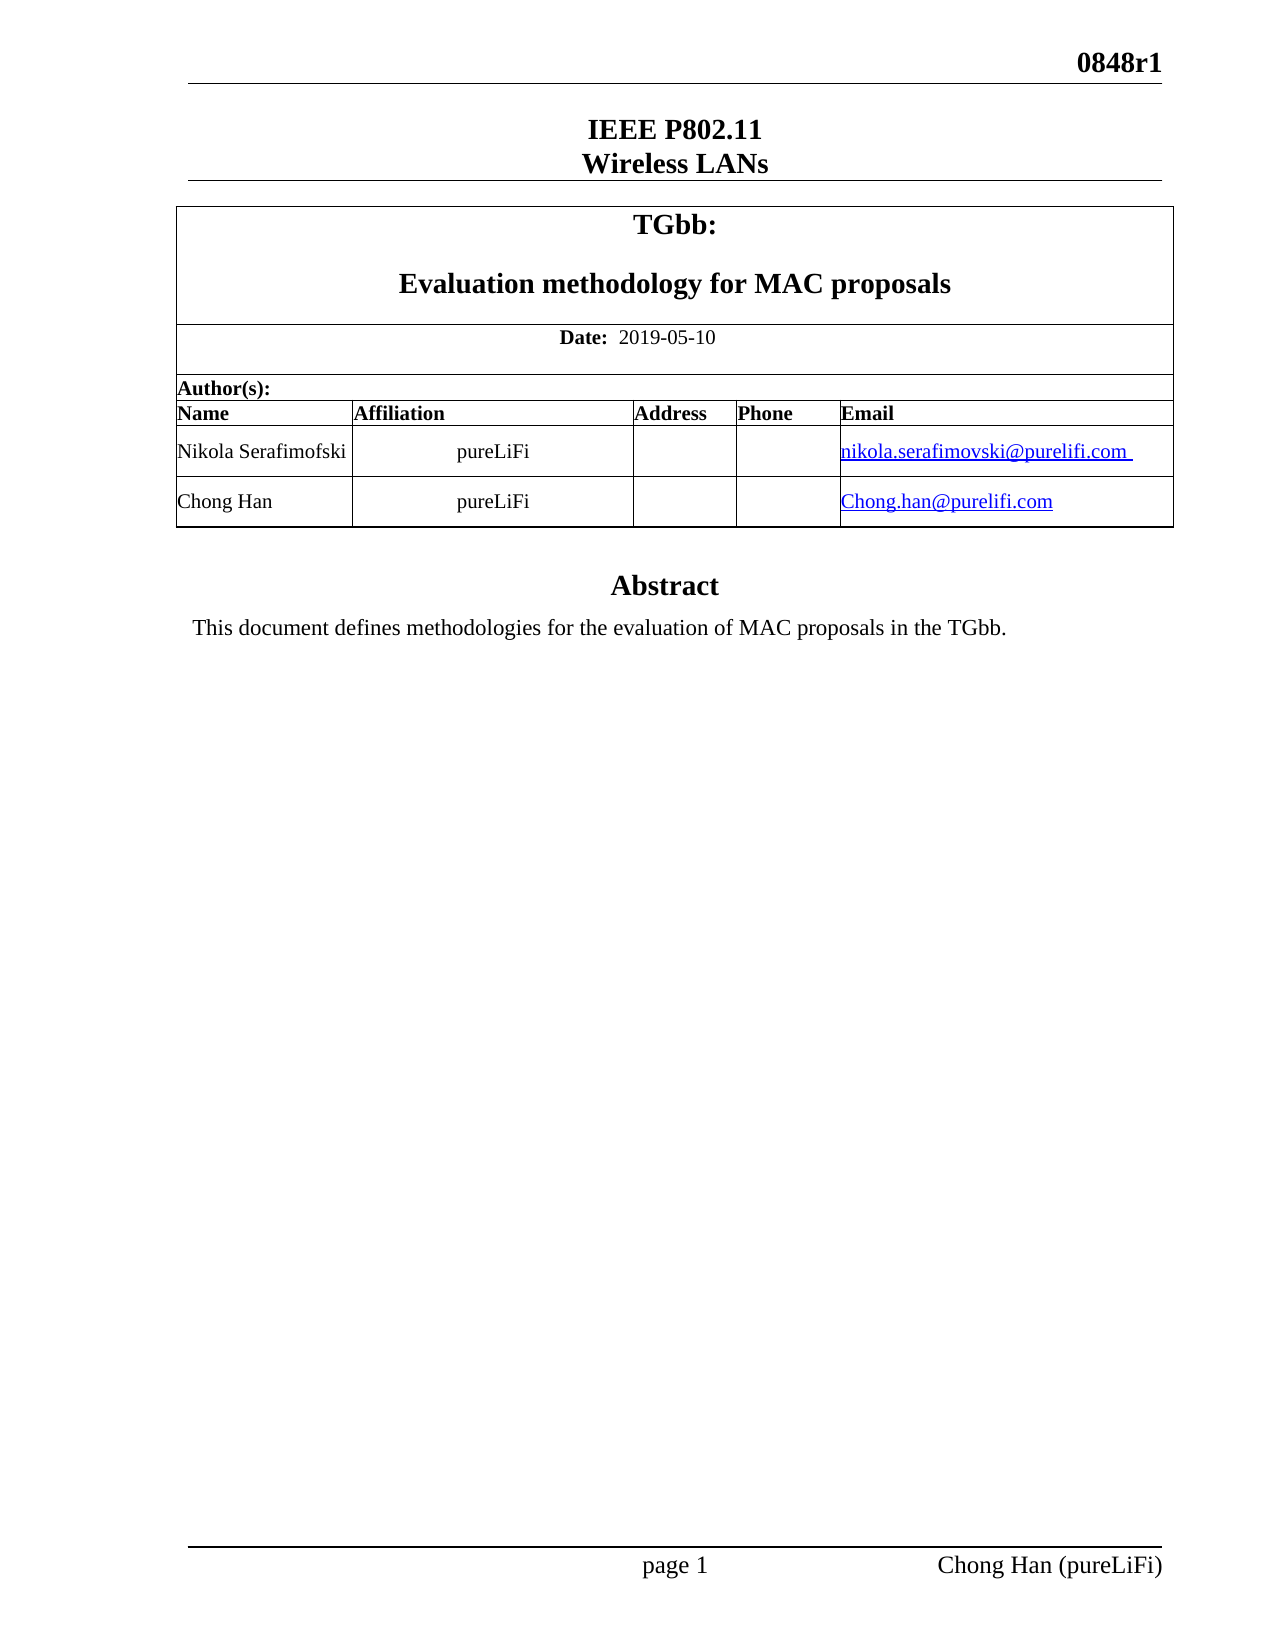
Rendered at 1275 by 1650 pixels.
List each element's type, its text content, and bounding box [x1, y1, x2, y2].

table_cell nikola.serafimovski@purelifi.com [841, 426, 1173, 476]
table_cell Affiliation [353, 401, 633, 424]
table_cell [634, 426, 736, 476]
text IEEE P802.11 Wireless LANs [187, 112, 1162, 181]
table_cell Name [177, 401, 352, 424]
table_cell Address [634, 401, 736, 424]
table_cell Chong Han [177, 477, 352, 526]
table_cell Nikola Serafimofski [177, 426, 352, 476]
table_cell [737, 477, 840, 526]
table_cell [634, 477, 736, 526]
table_cell pureLiFi [353, 477, 633, 526]
table_cell Date: 2019-05-10 [177, 325, 1173, 374]
table_cell Chong.han@purelifi.com [841, 477, 1173, 526]
table_header TGbb: Evaluation methodology for MAC proposals [177, 207, 1173, 324]
table_cell Phone [737, 401, 840, 424]
table_cell pureLiFi [353, 426, 633, 476]
table_cell [737, 426, 840, 476]
table_cell Email [841, 401, 1173, 424]
table_cell Author(s): [177, 375, 1173, 399]
